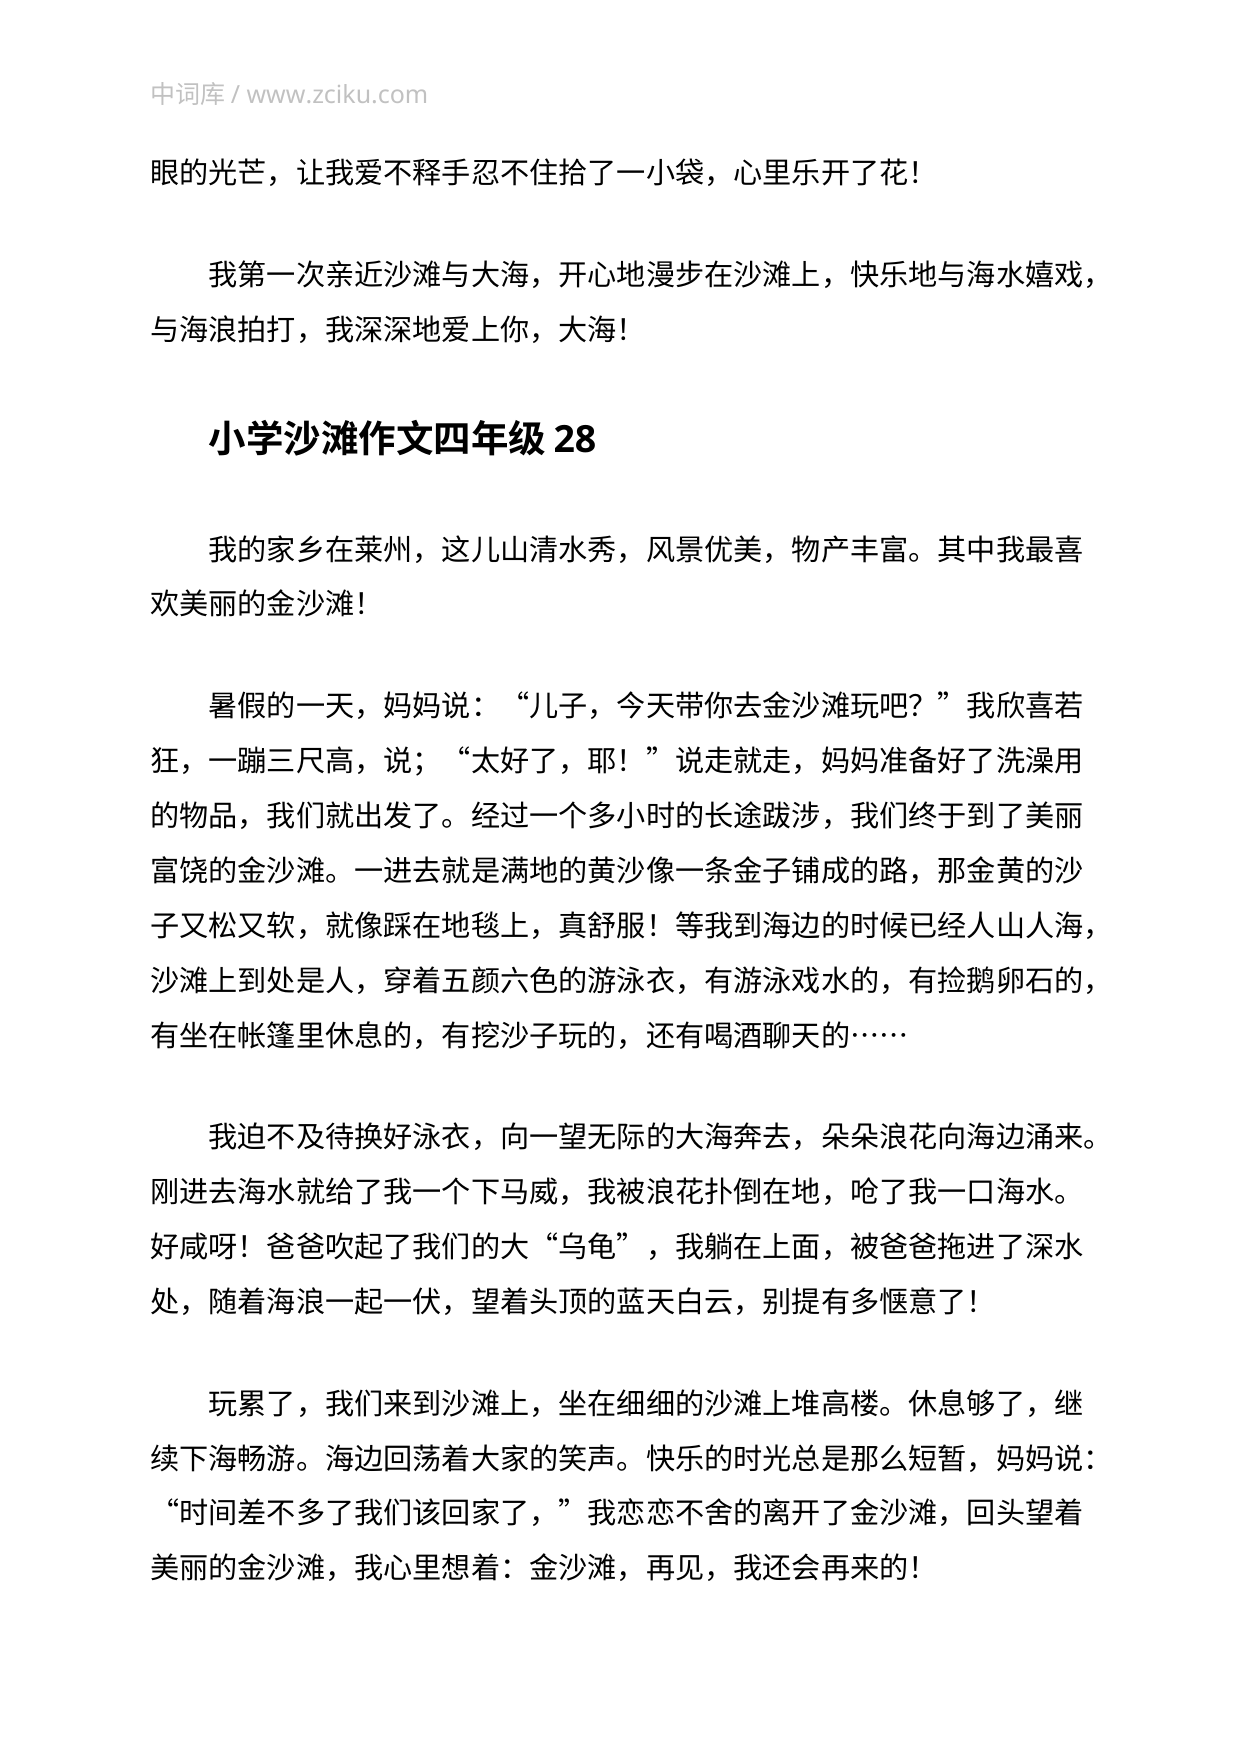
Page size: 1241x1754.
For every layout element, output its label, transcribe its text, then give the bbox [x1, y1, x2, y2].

text 小学沙滩作文四年级28 [150, 408, 1090, 463]
text 我第一次亲近沙滩与大海，开心地漫步在沙滩上，快乐地与海水嬉戏，与海浪拍打，我深深地爱上你，大海！ [150, 252, 1090, 349]
text 暑假的一天，妈妈说：“儿子，今天带你去金沙滩玩吧？”我欣喜若狂，一蹦三尺高，说；“太好了，耶！”说走就走，妈妈准备好了洗澡用的物品，我们就出发了。经过一个多小时的长途跋涉，我们终于到了美丽富饶的金沙滩。一进去就是满地的黄沙像一条金子铺成的路，那金黄的沙子又松又软，就像踩在地毯上，真舒服！等我到海边的时候已经人山人海，沙滩上到处是人，穿着五颜六色的游泳衣，有游泳戏水的，有捡鹅卵石的，有坐在帐篷里休息的，有挖沙子玩的，还有喝酒聊天的…… [150, 683, 1090, 1054]
text 玩累了，我们来到沙滩上，坐在细细的沙滩上堆高楼。休息够了，继续下海畅游。海边回荡着大家的笑声。快乐的时光总是那么短暂，妈妈说：“时间差不多了我们该回家了，”我恋恋不舍的离开了金沙滩，回头望着美丽的金沙滩，我心里想着：金沙滩，再见，我还会再来的！ [150, 1380, 1090, 1587]
text 我的家乡在莱州，这儿山清水秀，风景优美，物产丰富。其中我最喜欢美丽的金沙滩！ [150, 526, 1090, 623]
text 我迫不及待换好泳衣，向一望无际的大海奔去，朵朵浪花向海边涌来。刚进去海水就给了我一个下马威，我被浪花扑倒在地，呛了我一口海水。好咸呀！爸爸吹起了我们的大“乌龟”，我躺在上面，被爸爸拖进了深水处，随着海浪一起一伏，望着头顶的蓝天白云，别提有多惬意了！ [150, 1114, 1090, 1321]
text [150, 150, 1090, 192]
